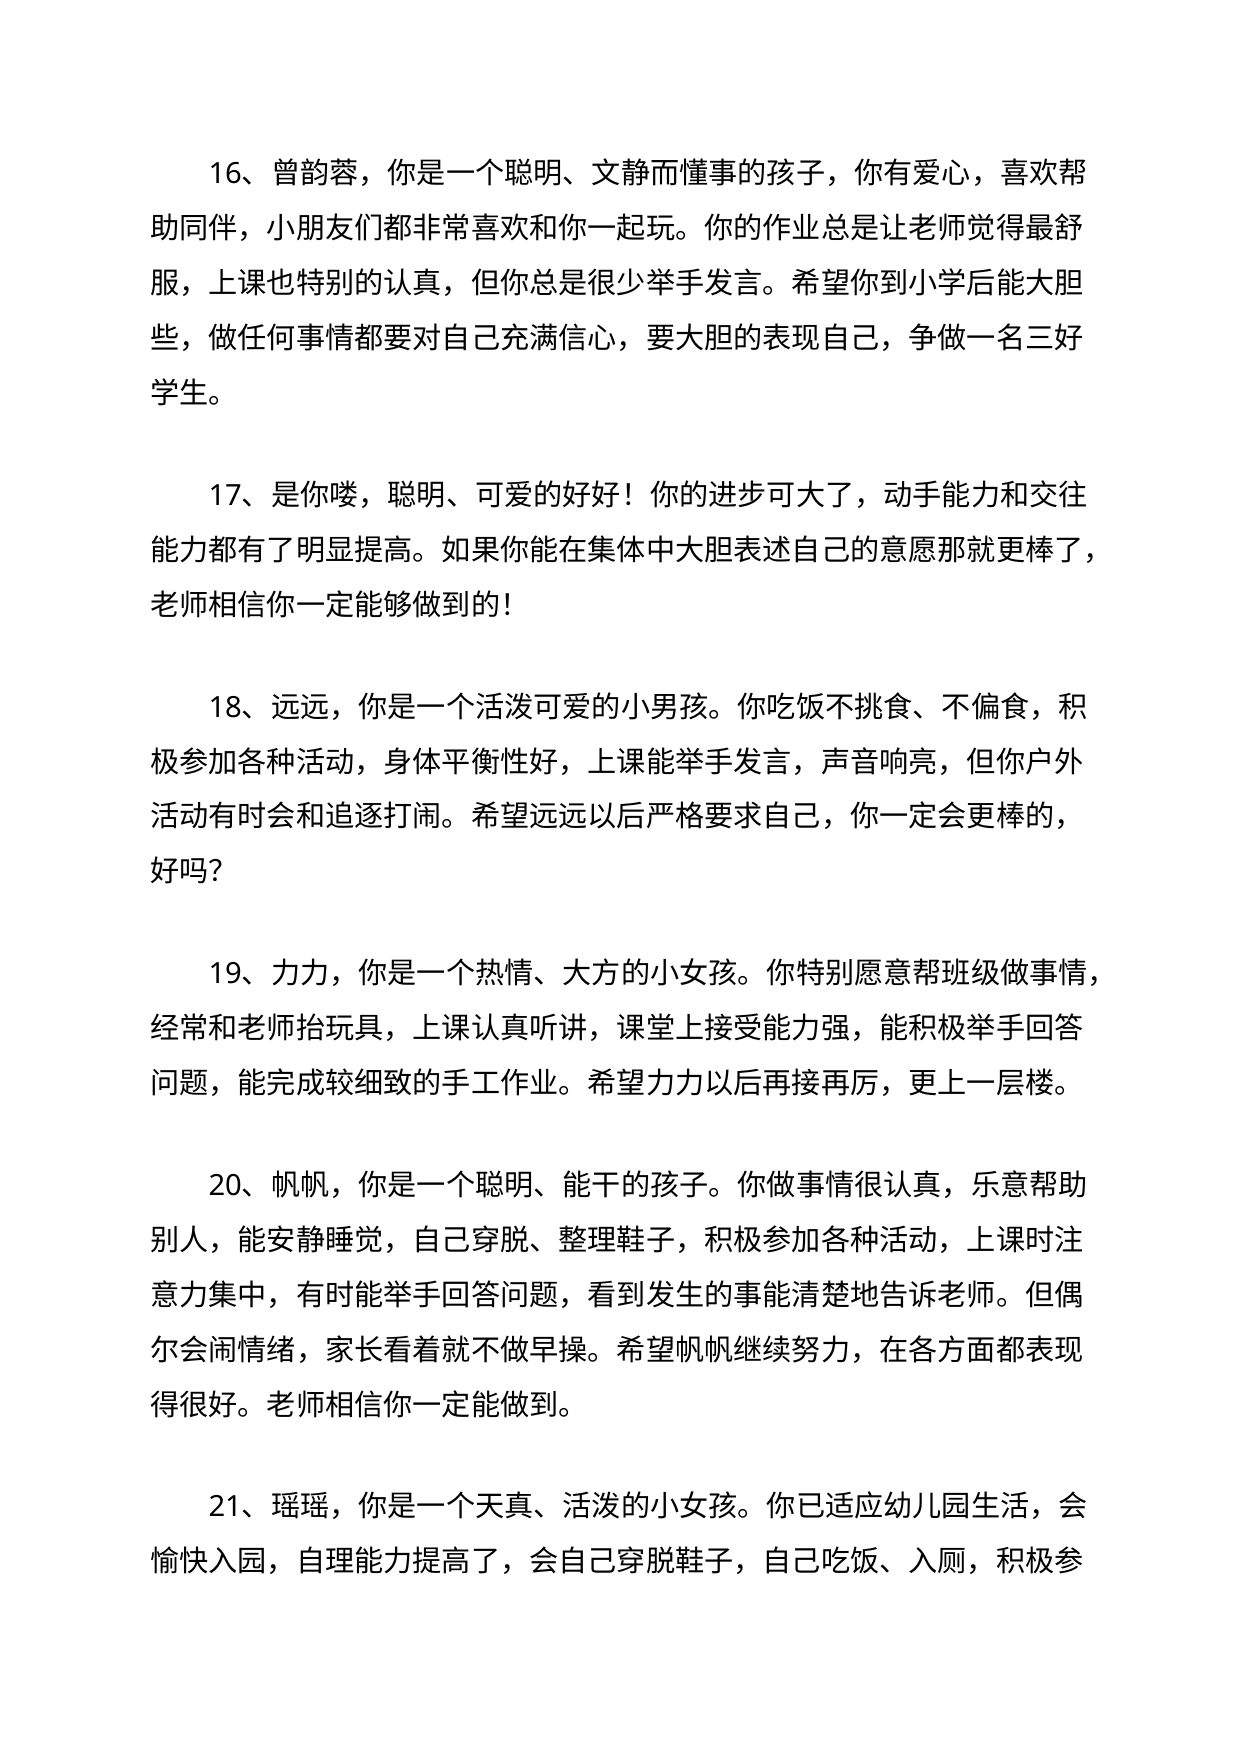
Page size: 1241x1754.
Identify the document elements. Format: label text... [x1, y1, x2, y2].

text 20、帆帆，你是一个聪明、能干的孩子。你做事情很认真，乐意帮助别人，能安静睡觉，自己穿脱、整理鞋子，积极参加各种活动，上课时注意力集中，有时能举手回答问题，看到发生的事能清楚地告诉老师。但偶尔会闹情绪，家长看着就不做早操。希望帆帆继续努力，在各方面都表现得很好。老师相信你一定能做到。 [150, 1161, 1090, 1423]
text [150, 1483, 1090, 1580]
text 16、曾韵蓉，你是一个聪明、文静而懂事的孩子，你有爱心，喜欢帮助同伴，小朋友们都非常喜欢和你一起玩。你的作业总是让老师觉得最舒服，上课也特别的认真，但你总是很少举手发言。希望你到小学后能大胆些，做任何事情都要对自己充满信心，要大胆的表现自己，争做一名三好学生。 [150, 150, 1090, 412]
text 17、是你喽，聪明、可爱的好好！你的进步可大了，动手能力和交往能力都有了明显提高。如果你能在集体中大胆表述自己的意愿那就更棒了，老师相信你一定能够做到的！ [150, 471, 1090, 624]
text 18、远远，你是一个活泼可爱的小男孩。你吃饭不挑食、不偏食，积极参加各种活动，身体平衡性好，上课能举手发言，声音响亮，但你户外活动有时会和追逐打闹。希望远远以后严格要求自己，你一定会更棒的，好吗？ [150, 683, 1090, 890]
text 19、力力，你是一个热情、大方的小女孩。你特别愿意帮班级做事情，经常和老师抬玩具，上课认真听讲，课堂上接受能力强，能积极举手回答问题，能完成较细致的手工作业。希望力力以后再接再厉，更上一层楼。 [150, 950, 1090, 1102]
